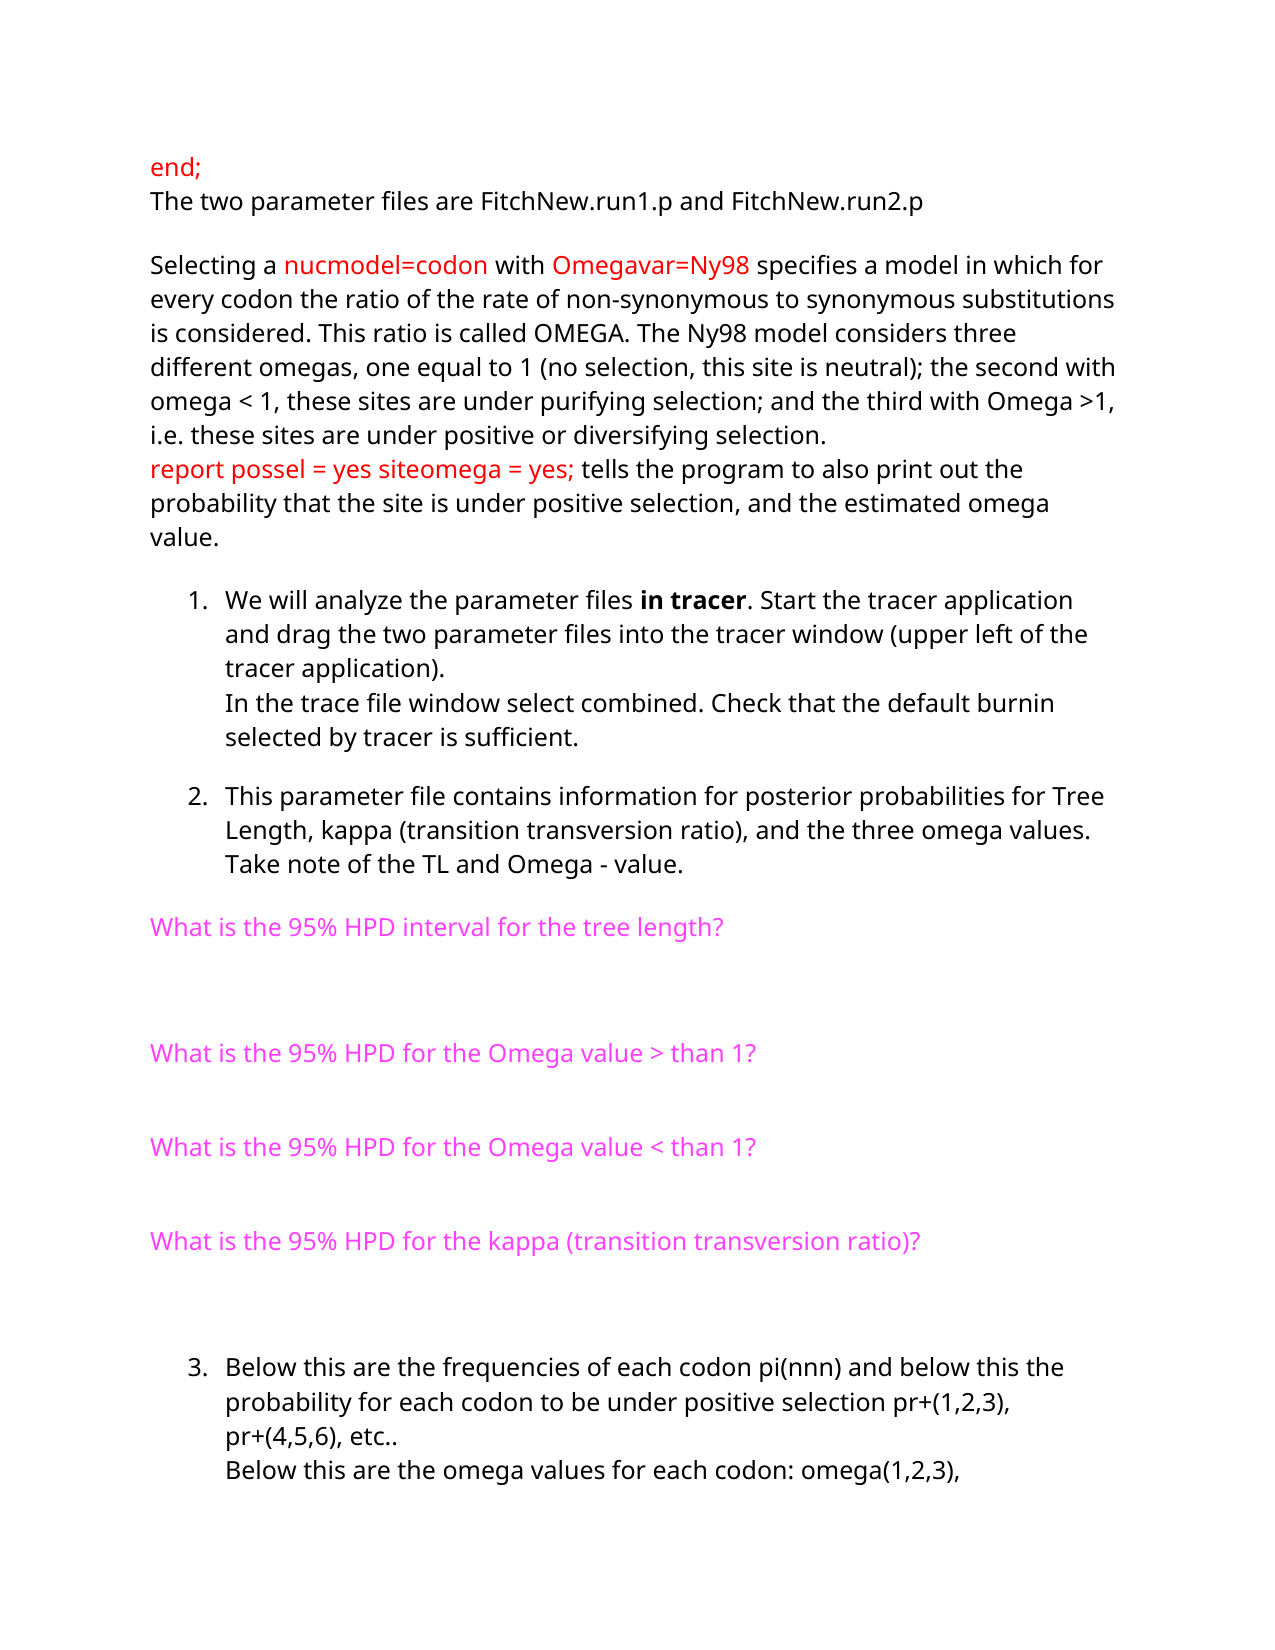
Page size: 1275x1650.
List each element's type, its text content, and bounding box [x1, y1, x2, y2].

list We will analyze the parameter files in tracer. Start the tracer application and drag the two parameter files into the tracer window (upper left of the tracer application). In the trace file window select combined. Check that the default burnin selected by tracer is sufficient. [187, 583, 1125, 753]
list This parameter file contains information for posterior probabilities for Tree Length, kappa (transition transversion ratio), and the three omega values. Take note of the TL and Omega - value. [187, 778, 1125, 881]
text What is the 95% HPD for the Omega value < than 1? [150, 1130, 1125, 1194]
text What is the 95% HPD interval for the tree length? [150, 910, 1125, 944]
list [187, 1350, 1125, 1486]
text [150, 150, 1125, 218]
text What is the 95% HPD for the Omega value > than 1? [150, 1036, 1125, 1101]
text Selecting a nucmodel=codon with Omegavar=Ny98 specifies a model in which for every codon the ratio of the rate of non-synonymous to synonymous substitutions is considered. This ratio is called OMEGA. The Ny98 model considers three different omegas, one equal to 1 (no selection, this site is neutral); the second with omega < 1, these sites are under purifying selection; and the third with Omega >1, i.e. these sites are under positive or diversifying selection. report possel = yes siteomega = yes; tells the program to also print out the probability that the site is under positive selection, and the estimated omega value. [150, 247, 1125, 554]
text What is the 95% HPD for the kappa (transition transversion ratio)? [150, 1224, 1125, 1258]
